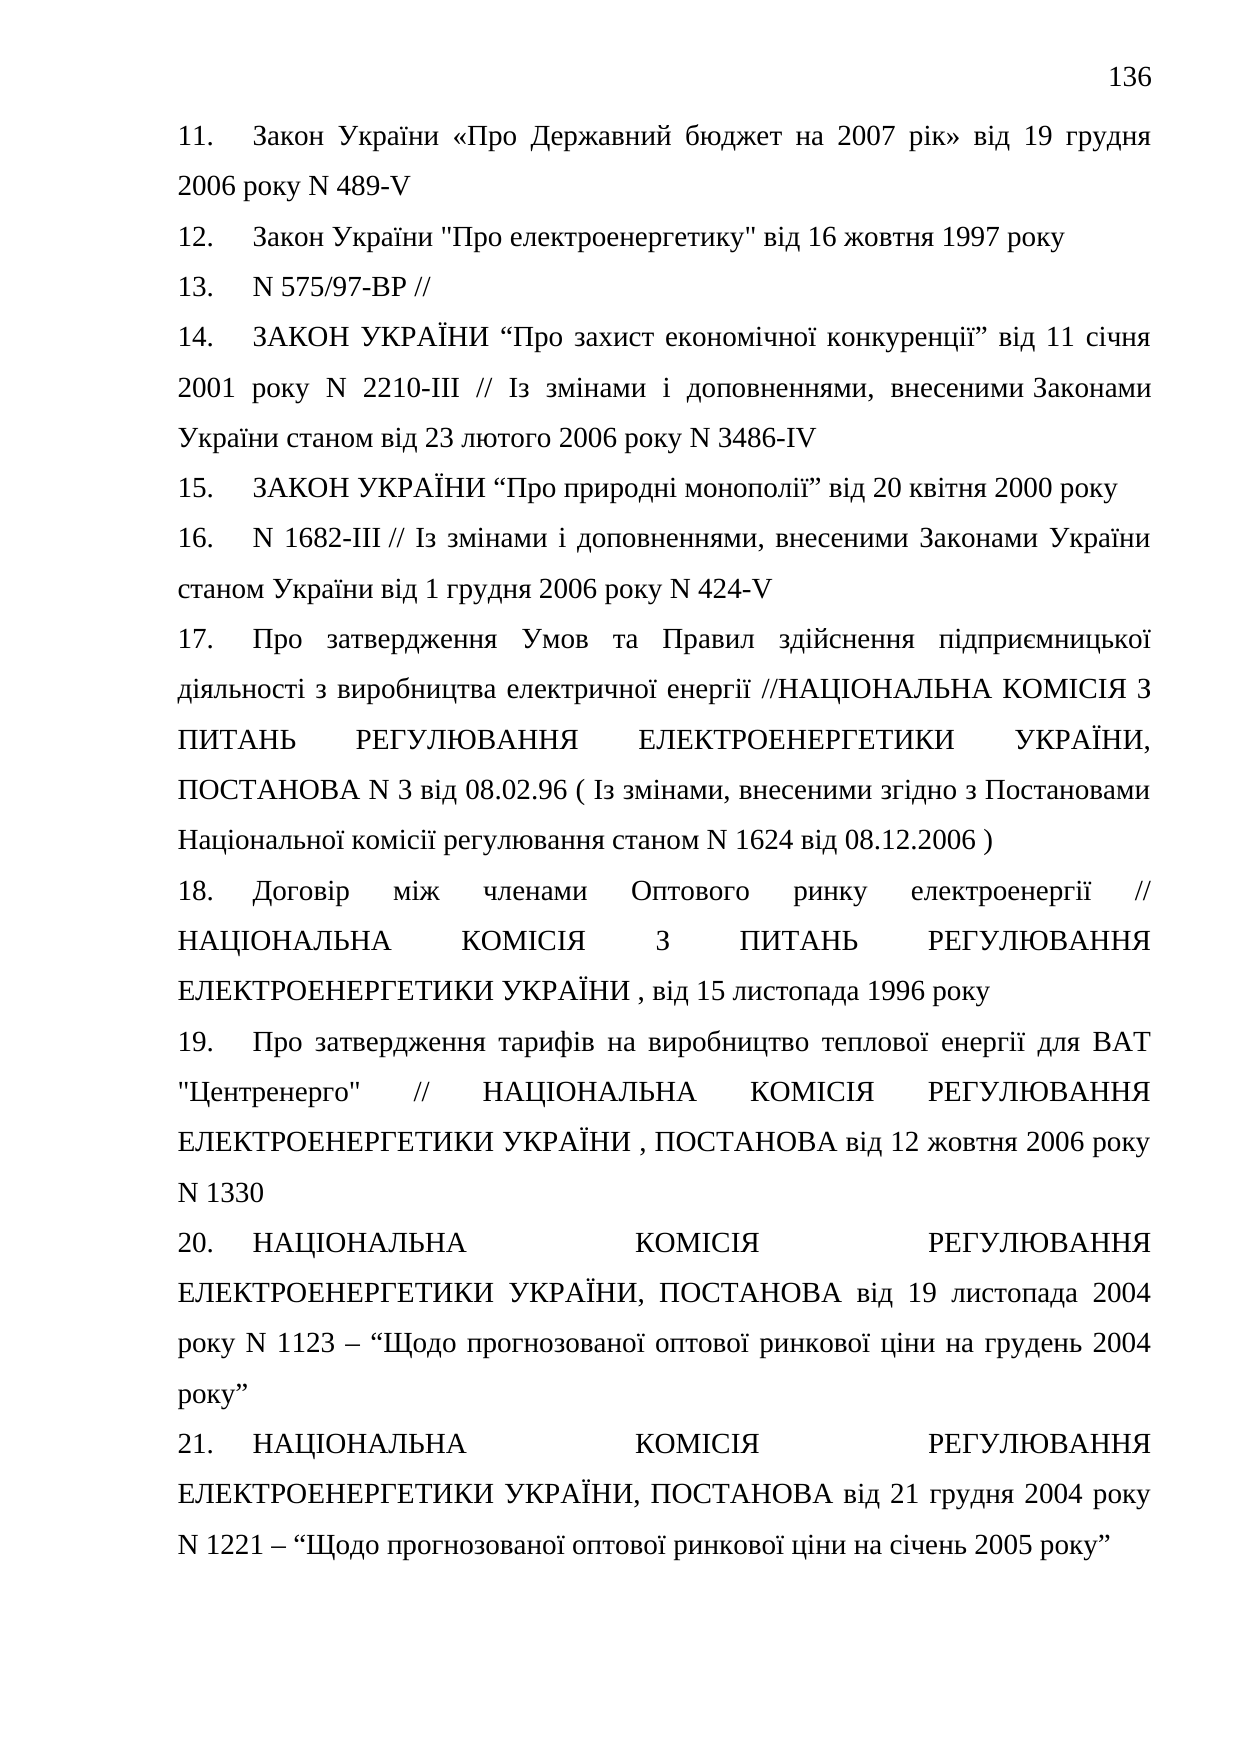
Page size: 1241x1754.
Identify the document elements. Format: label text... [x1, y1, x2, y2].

list Закон України "Про електроенергетику" від 16 жовтня 1997 року [177, 219, 1152, 252]
subtitle ЗАКОН УКРАЇНИ “Про захист економічної конкуренції” від 11 січня 2001 року N 2210-III // Із змінами і доповненнями, внесеними Законами України станом від 23 лютого 2006 року N 3486-IV [177, 319, 1152, 453]
list НАЦІОНАЛЬНА КОМІСІЯ РЕГУЛЮВАННЯ ЕЛЕКТРОЕНЕРГЕТИКИ УКРАЇНИ, ПОСТАНОВА від 19 листопада 2004 року N 1123 – “Щодо прогнозованої оптової ринкової ціни на грудень 2004 року” [177, 1225, 1152, 1409]
subtitle ЗАКОН УКРАЇНИ “Про природні монополії” від 20 квітня 2000 року [177, 470, 1152, 504]
subtitle Про затвердження тарифів на виробництво теплової енергії для ВАТ "Центренерго" // НАЦІОНАЛЬНА КОМІСІЯ РЕГУЛЮВАННЯ ЕЛЕКТРОЕНЕРГЕТИКИ УКРАЇНИ , ПОСТАНОВА від 12 жовтня 2006 року N 1330 [177, 1024, 1152, 1208]
list НАЦІОНАЛЬНА КОМІСІЯ РЕГУЛЮВАННЯ ЕЛЕКТРОЕНЕРГЕТИКИ УКРАЇНИ, ПОСТАНОВА від 21 грудня 2004 року N 1221 – “Щодо прогнозованої оптової ринкової ціни на січень 2005 року” [177, 1426, 1152, 1560]
list N 575/97-ВР // [177, 269, 1152, 303]
subtitle Про затвердження Умов та Правил здійснення підприємницької діяльності з виробництва електричної енергії //НАЦІОНАЛЬНА КОМІСІЯ З ПИТАНЬ РЕГУЛЮВАННЯ ЕЛЕКТРОЕНЕРГЕТИКИ УКРАЇНИ, ПОСТАНОВА N 3 від 08.02.96 ( Із змінами, внесеними згідно з Постановами Національної комісії регулювання станом N 1624 від 08.12.2006 ) [177, 621, 1152, 856]
subtitle Закон України «Про Державний бюджет на 2007 рік» від 19 грудня 2006 року N 489-V [177, 118, 1152, 202]
list Договір між членами Оптового ринку електроенергії // НАЦІОНАЛЬНА КОМІСІЯ З ПИТАНЬ РЕГУЛЮВАННЯ ЕЛЕКТРОЕНЕРГЕТИКИ УКРАЇНИ , від 15 листопада 1996 року [177, 873, 1152, 1007]
subtitle N 1682-III // Із змінами і доповненнями, внесеними Законами України станом України від 1 грудня 2006 року N 424-V [177, 521, 1152, 604]
